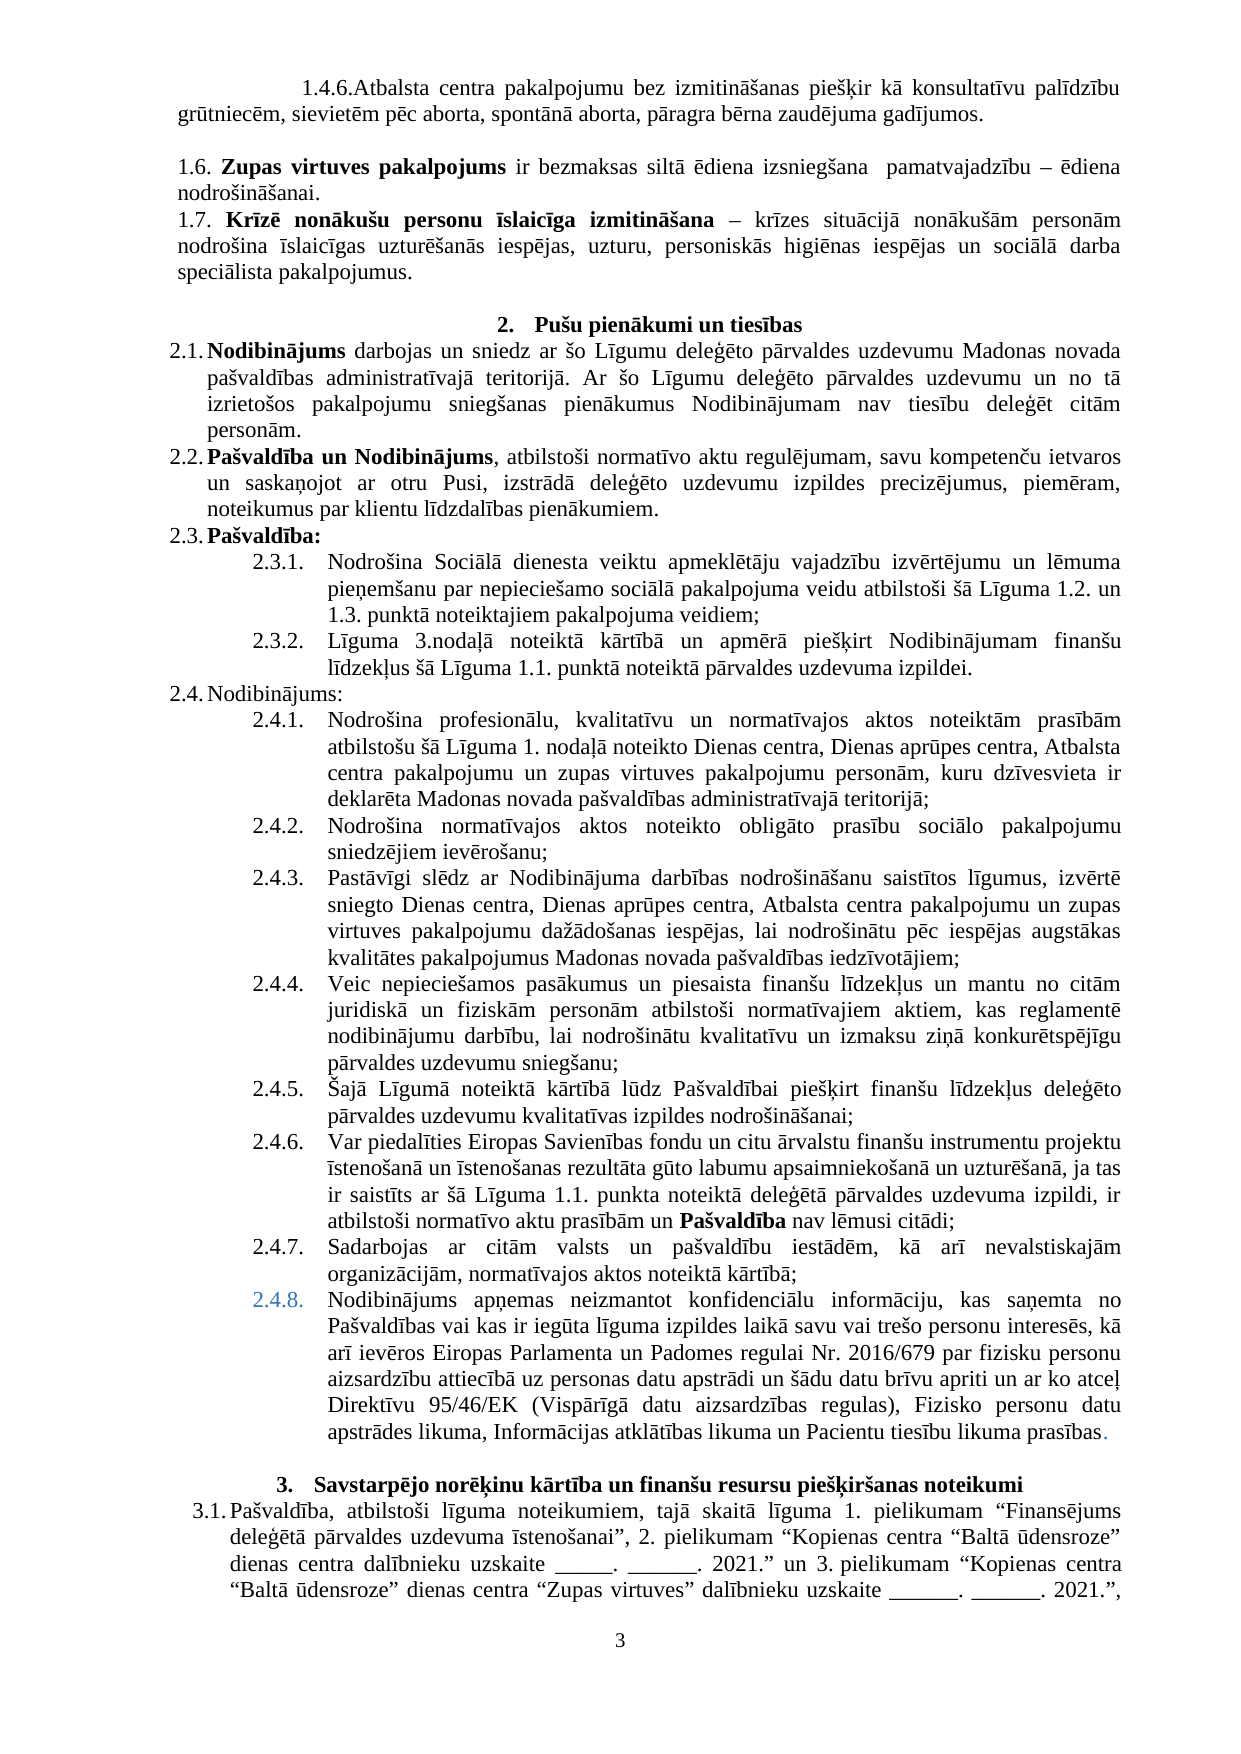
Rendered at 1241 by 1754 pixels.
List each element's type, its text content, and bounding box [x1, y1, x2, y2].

list Līguma 3.nodaļā noteiktā kārtībā un apmērā piešķirt Nodibinājumam finanšu līdzekļus šā Līguma 1.1. punktā noteiktā pārvaldes uzdevuma izpildei. [252, 627, 1122, 680]
list Savstarpējo norēķinu kārtība un finanšu resursu piešķiršanas noteikumi [177, 1471, 1122, 1497]
list Nodrošina Sociālā dienesta veiktu apmeklētāju vajadzību izvērtējumu un lēmuma pieņemšanu par nepieciešamo sociālā pakalpojuma veidu atbilstoši šā Līguma 1.2. un 1.3. punktā noteiktajiem pakalpojuma veidiem; [252, 548, 1122, 627]
list Nodibinājums apņemas neizmantot konfidenciālu informāciju, kas saņemta no Pašvaldības vai kas ir iegūta līguma izpildes laikā savu vai trešo personu interesēs, kā arī ievēros Eiropas Parlamenta un Padomes regulai Nr. 2016/679 par fizisku personu aizsardzību attiecībā uz personas datu apstrādi un šādu datu brīvu apriti un ar ko atceļ Direktīvu 95/46/EK (Vispārīgā datu aizsardzības regulas), Fizisko personu datu apstrādes likuma, Informācijas atklātības likuma un Pacientu tiesību likuma prasības. [252, 1286, 1122, 1444]
list Nodibinājums darbojas un sniedz ar šo Līgumu deleģēto pārvaldes uzdevumu Madonas novada pašvaldības administratīvajā teritorijā. Ar šo Līgumu deleģēto pārvaldes uzdevumu un no tā izrietošos pakalpojumu sniegšanas pienākumus Nodibinājumam nav tiesību deleģēt citām personām. [169, 337, 1122, 443]
list Veic nepieciešamos pasākumus un piesaista finanšu līdzekļus un mantu no citām juridiskā un fiziskām personām atbilstoši normatīvajiem aktiem, kas reglamentē nodibinājumu darbību, lai nodrošinātu kvalitatīvu un izmaksu ziņā konkurētspējīgu pārvaldes uzdevumu sniegšanu; [252, 970, 1122, 1075]
text 1.6. Zupas virtuves pakalpojums ir bezmaksas siltā ēdiena izsniegšana pamatvajadzību – ēdiena nodrošināšanai. [177, 153, 1122, 206]
text 1.4.6.Atbalsta centra pakalpojumu bez izmitināšanas piešķir kā konsultatīvu palīdzību grūtniecēm, sievietēm pēc aborta, spontānā aborta, pāragra bērna zaudējuma gadījumos. [177, 74, 1122, 127]
list Nodrošina profesionālu, kvalitatīvu un normatīvajos aktos noteiktām prasībām atbilstošu šā Līguma 1. nodaļā noteikto Dienas centra, Dienas aprūpes centra, Atbalsta centra pakalpojumu un zupas virtuves pakalpojumu personām, kuru dzīvesvieta ir deklarēta Madonas novada pašvaldības administratīvajā teritorijā; [252, 706, 1122, 812]
list Var piedalīties Eiropas Savienības fondu un citu ārvalstu finanšu instrumentu projektu īstenošanā un īstenošanas rezultāta gūto labumu apsaimniekošanā un uzturēšanā, ja tas ir saistīts ar šā Līguma 1.1. punkta noteiktā deleģētā pārvaldes uzdevuma izpildi, ir atbilstoši normatīvo aktu prasībām un Pašvaldība nav lēmusi citādi; [252, 1128, 1122, 1233]
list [192, 1497, 1122, 1602]
list Nodrošina normatīvajos aktos noteikto obligāto prasību sociālo pakalpojumu sniedzējiem ievērošanu; [252, 812, 1122, 864]
list Pašvaldība un Nodibinājums, atbilstoši normatīvo aktu regulējumam, savu kompetenču ietvaros un saskaņojot ar otru Pusi, izstrādā deleģēto uzdevumu izpildes precizējumus, piemēram, noteikumus par klientu līdzdalības pienākumiem. [169, 443, 1122, 522]
list Nodibinājums: [169, 680, 1122, 706]
text 1.7. Krīzē nonākušu personu īslaicīga izmitināšana – krīzes situācijā nonākušām personām nodrošina īslaicīgas uzturēšanās iespējas, uzturu, personiskās higiēnas iespējas un sociālā darba speciālista pakalpojumus. [177, 206, 1122, 285]
list Pašvaldība: [169, 522, 1122, 548]
list Sadarbojas ar citām valsts un pašvaldību iestādēm, kā arī nevalstiskajām organizācijām, normatīvajos aktos noteiktā kārtībā; [252, 1233, 1122, 1286]
list Šajā Līgumā noteiktā kārtībā lūdz Pašvaldībai piešķirt finanšu līdzekļus deleģēto pārvaldes uzdevumu kvalitatīvas izpildes nodrošināšanai; [252, 1075, 1122, 1128]
list Pušu pienākumi un tiesības [177, 311, 1122, 337]
list Pastāvīgi slēdz ar Nodibinājuma darbības nodrošināšanu saistītos līgumus, izvērtē sniegto Dienas centra, Dienas aprūpes centra, Atbalsta centra pakalpojumu un zupas virtuves pakalpojumu dažādošanas iespējas, lai nodrošinātu pēc iespējas augstākas kvalitātes pakalpojumus Madonas novada pašvaldības iedzīvotājiem; [252, 864, 1122, 970]
